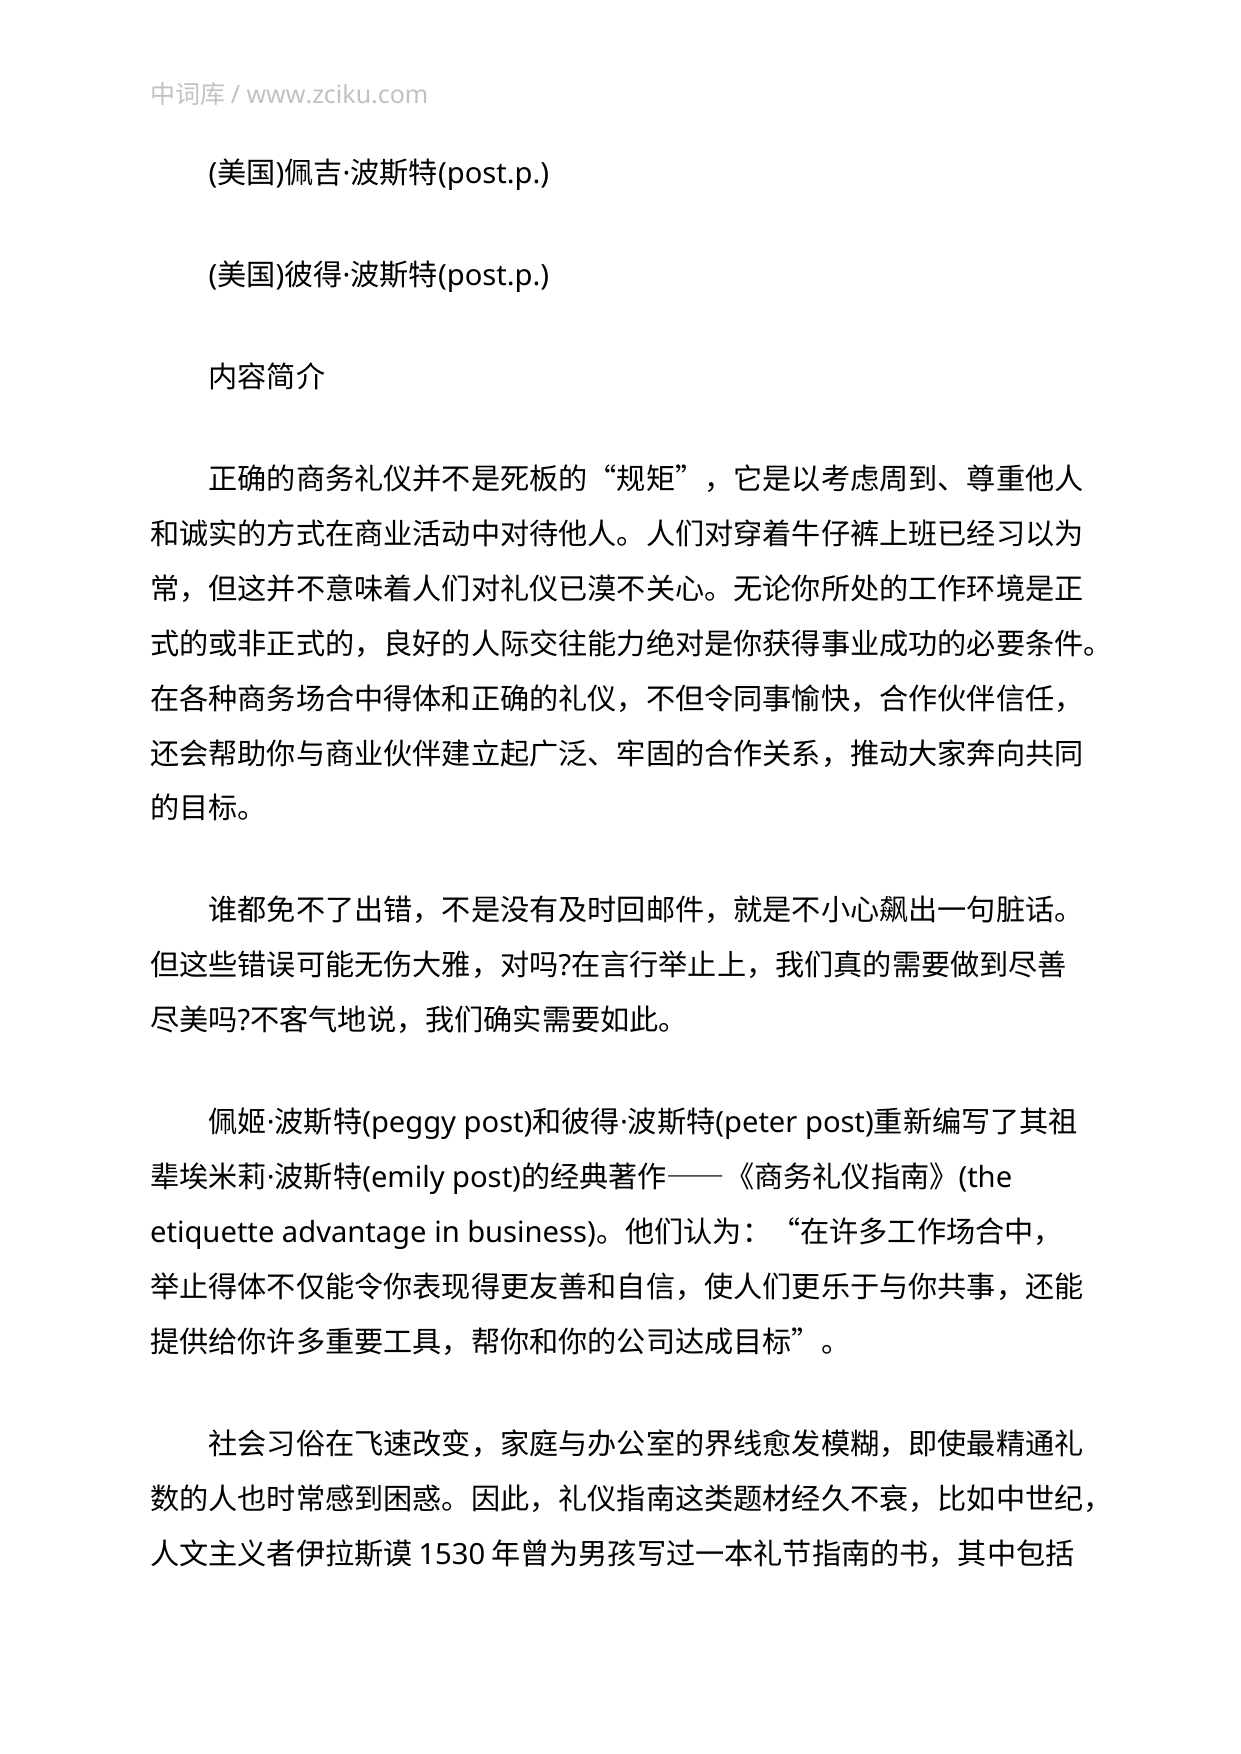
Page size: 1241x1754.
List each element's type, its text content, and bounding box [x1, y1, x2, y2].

text 佩姬·波斯特(peggy post)和彼得·波斯特(peter post)重新编写了其祖辈埃米莉·波斯特(emily post)的经典著作——《商务礼仪指南》(the etiquette advantage in business)。他们认为：“在许多工作场合中，举止得体不仅能令你表现得更友善和自信，使人们更乐于与你共事，还能提供给你许多重要工具，帮你和你的公司达成目标”。 [150, 1099, 1090, 1361]
text 谁都免不了出错，不是没有及时回邮件，就是不小心飙出一句脏话。但这些错误可能无伤大雅，对吗?在言行举止上，我们真的需要做到尽善尽美吗?不客气地说，我们确实需要如此。 [150, 887, 1090, 1039]
text (美国)彼得·波斯特(post.p.) [150, 252, 1090, 294]
text (美国)佩吉·波斯特(post.p.) [150, 150, 1090, 192]
text 正确的商务礼仪并不是死板的“规矩”，它是以考虑周到、尊重他人和诚实的方式在商业活动中对待他人。人们对穿着牛仔裤上班已经习以为常，但这并不意味着人们对礼仪已漠不关心。无论你所处的工作环境是正式的或非正式的，良好的人际交往能力绝对是你获得事业成功的必要条件。在各种商务场合中得体和正确的礼仪，不但令同事愉快，合作伙伴信任，还会帮助你与商业伙伴建立起广泛、牢固的合作关系，推动大家奔向共同的目标。 [150, 456, 1090, 827]
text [150, 1420, 1090, 1573]
text 内容简介 [150, 354, 1090, 396]
